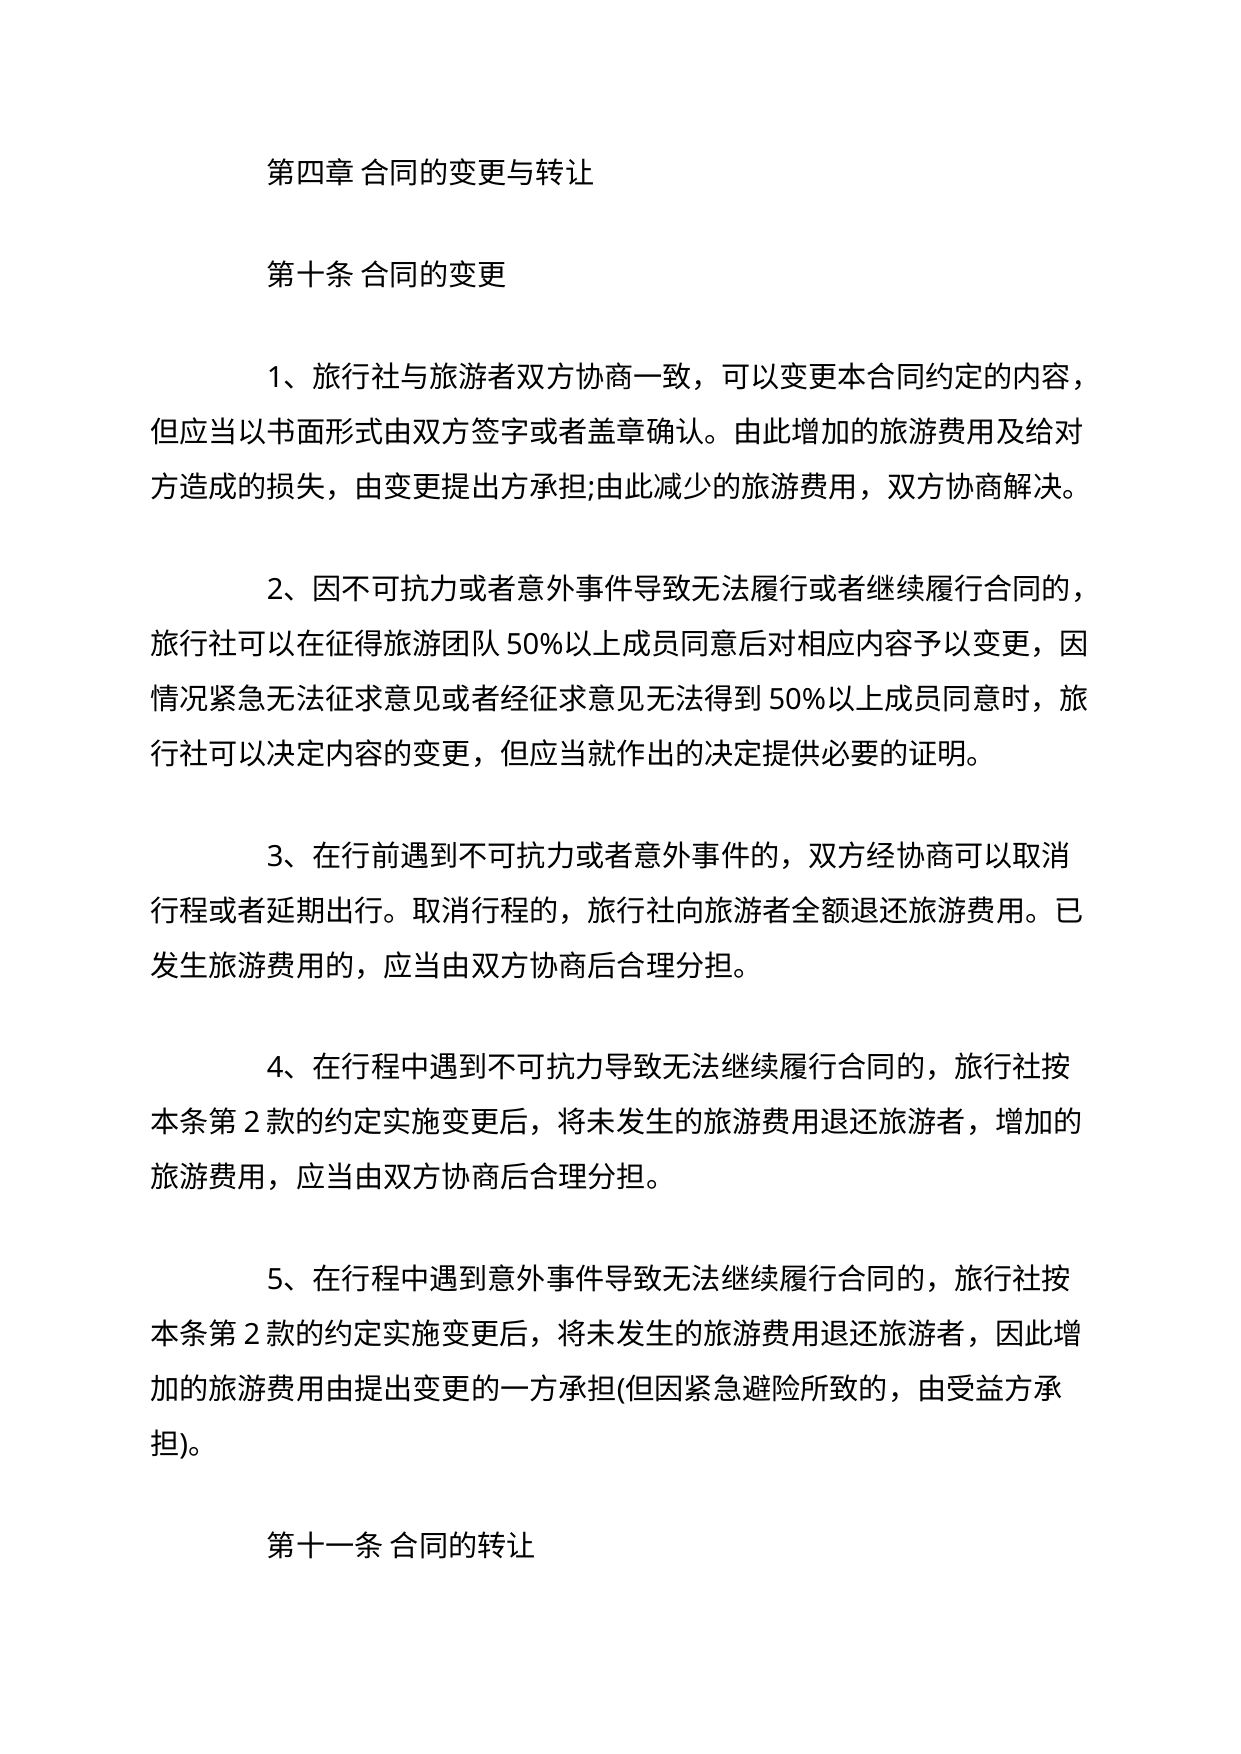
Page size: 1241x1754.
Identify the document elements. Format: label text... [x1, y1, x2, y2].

text 第四章 合同的变更与转让 [150, 150, 1090, 192]
text 第十一条 合同的转让 [150, 1523, 1090, 1565]
text 3、在行前遇到不可抗力或者意外事件的，双方经协商可以取消行程或者延期出行。取消行程的，旅行社向旅游者全额退还旅游费用。已发生旅游费用的，应当由双方协商后合理分担。 [150, 832, 1090, 984]
text 1、旅行社与旅游者双方协商一致，可以变更本合同约定的内容，但应当以书面形式由双方签字或者盖章确认。由此增加的旅游费用及给对方造成的损失，由变更提出方承担;由此减少的旅游费用，双方协商解决。 [150, 353, 1090, 506]
text 5、在行程中遇到意外事件导致无法继续履行合同的，旅行社按本条第2款的约定实施变更后，将未发生的旅游费用退还旅游者，因此增加的旅游费用由提出变更的一方承担(但因紧急避险所致的，由受益方承担)。 [150, 1256, 1090, 1463]
text 4、在行程中遇到不可抗力导致无法继续履行合同的，旅行社按本条第2款的约定实施变更后，将未发生的旅游费用退还旅游者，增加的旅游费用，应当由双方协商后合理分担。 [150, 1044, 1090, 1196]
text 2、因不可抗力或者意外事件导致无法履行或者继续履行合同的，旅行社可以在征得旅游团队50%以上成员同意后对相应内容予以变更，因情况紧急无法征求意见或者经征求意见无法得到50%以上成员同意时，旅行社可以决定内容的变更，但应当就作出的决定提供必要的证明。 [150, 565, 1090, 773]
text 第十条 合同的变更 [150, 252, 1090, 294]
